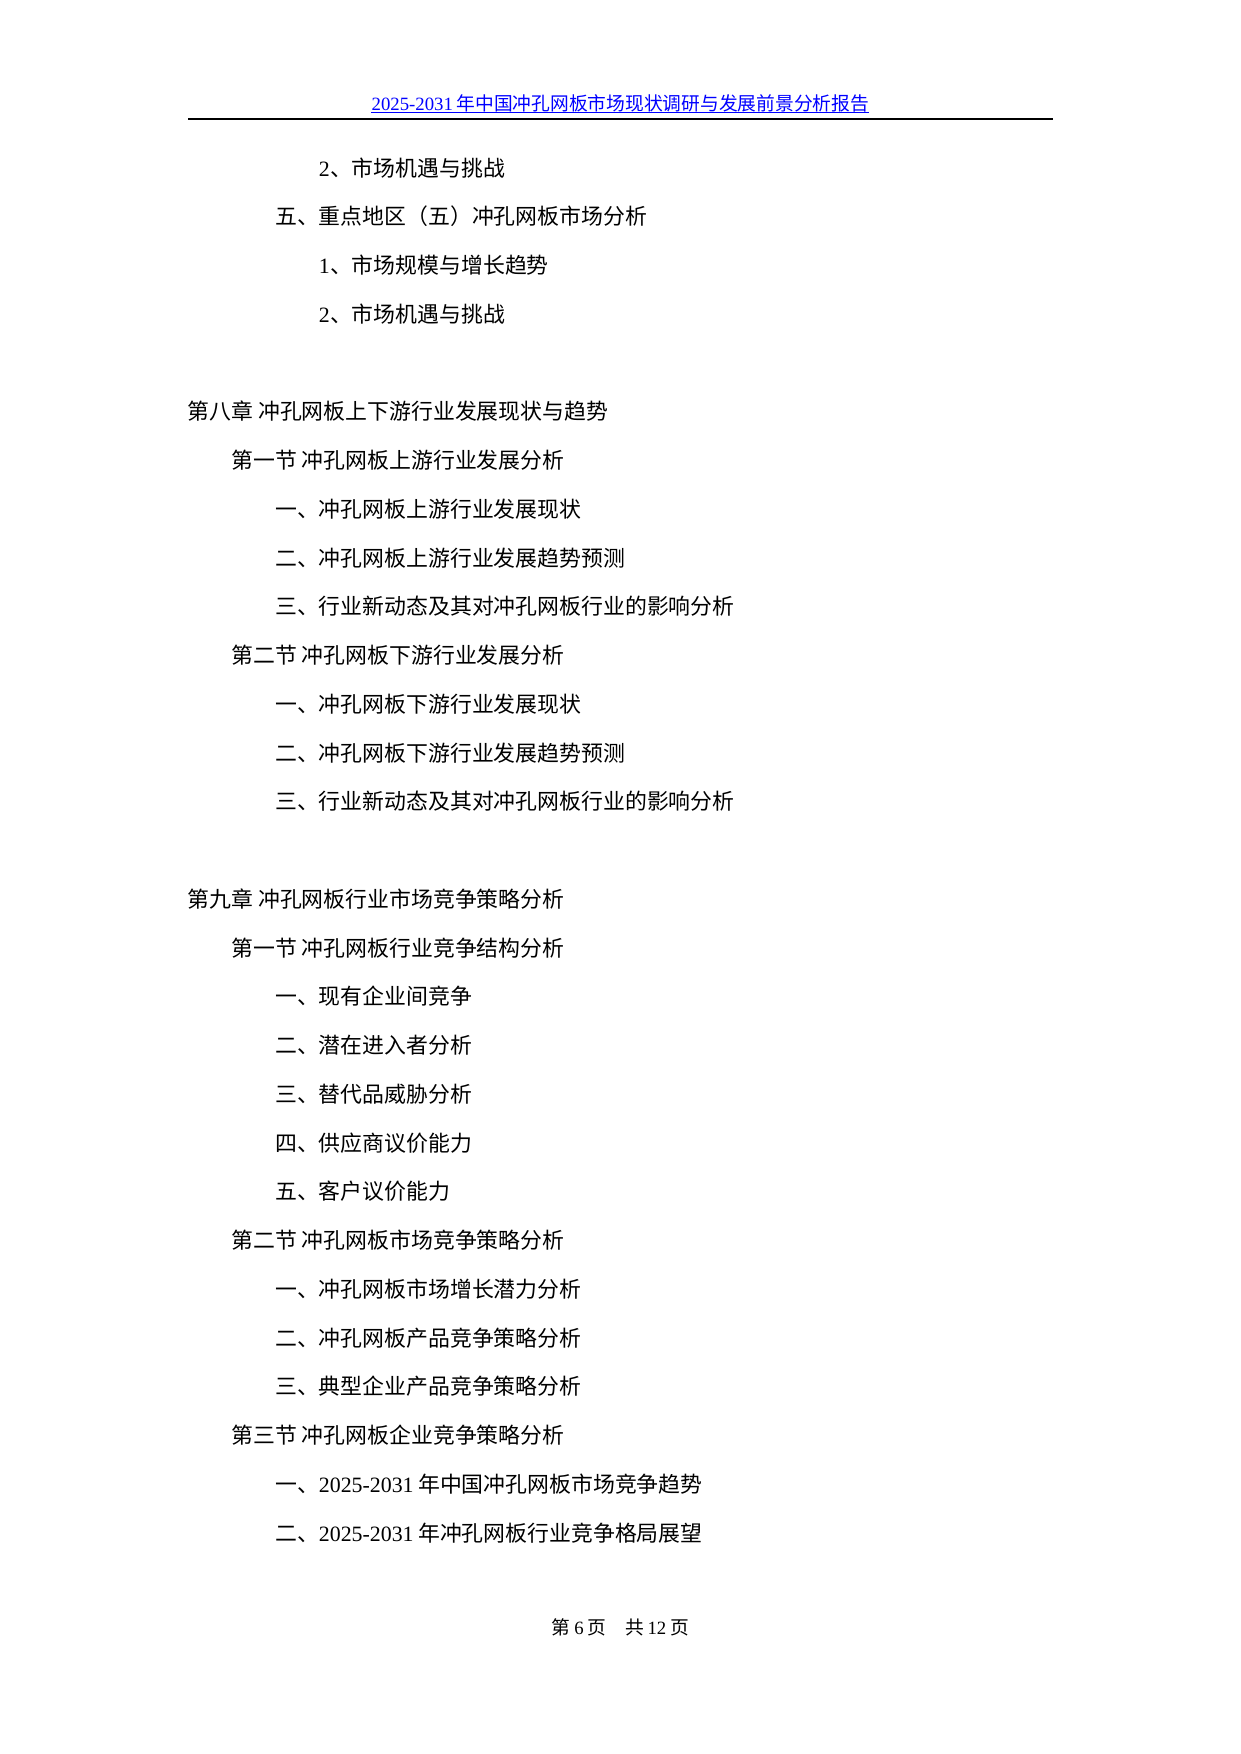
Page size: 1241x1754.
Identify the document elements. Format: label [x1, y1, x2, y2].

text [187, 150, 1053, 1548]
